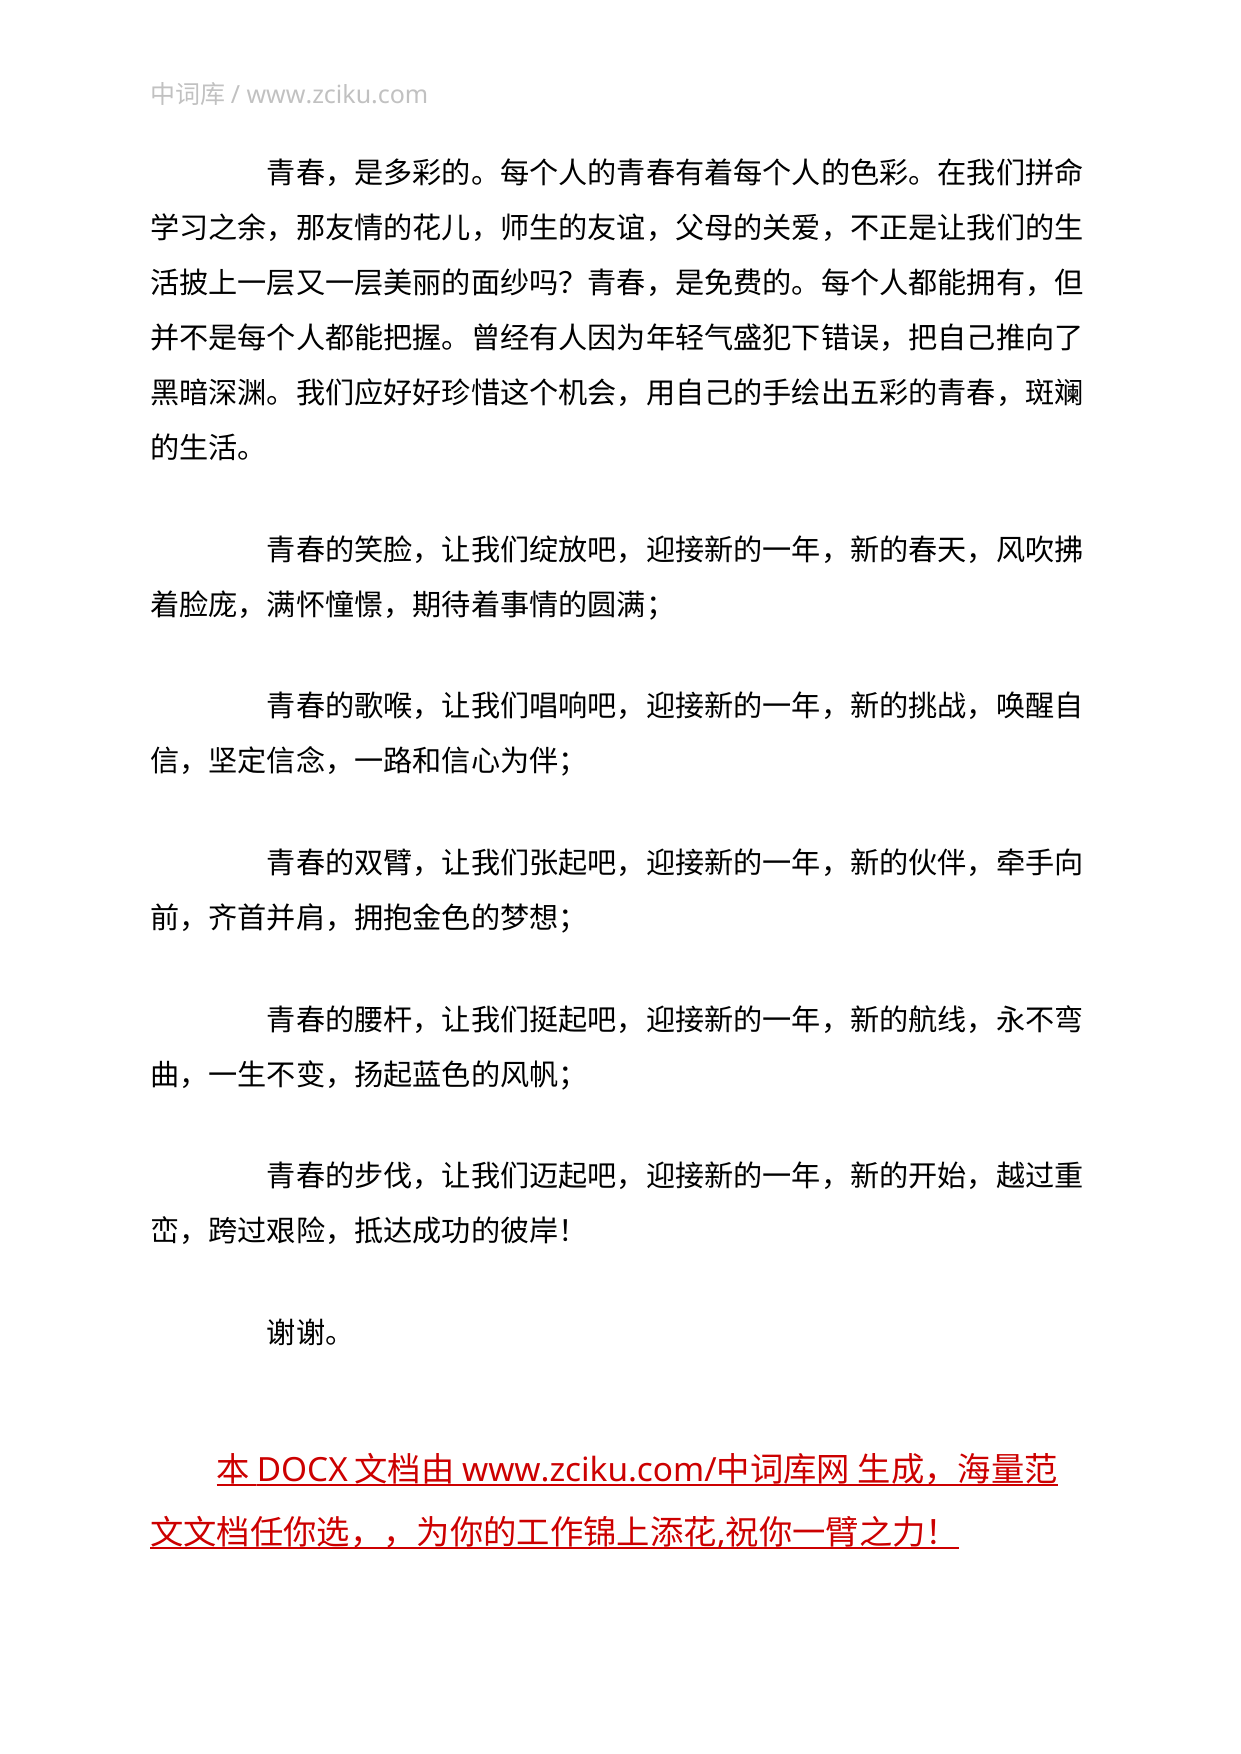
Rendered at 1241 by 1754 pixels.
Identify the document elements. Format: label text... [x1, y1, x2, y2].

text 谢谢。 [150, 1309, 1090, 1352]
text 青春的歌喉，让我们唱响吧，迎接新的一年，新的挑战，唤醒自信，坚定信念，一路和信心为伴； [150, 683, 1090, 780]
text 青春的步伐，让我们迈起吧，迎接新的一年，新的开始，越过重峦，跨过艰险，抵达成功的彼岸！ [150, 1153, 1090, 1250]
text 青春，是多彩的。每个人的青春有着每个人的色彩。在我们拼命学习之余，那友情的花儿，师生的友谊，父母的关爱，不正是让我们的生活披上一层又一层美丽的面纱吗？青春，是免费的。每个人都能拥有，但并不是每个人都能把握。曾经有人因为年轻气盛犯下错误，把自己推向了黑暗深渊。我们应好好珍惜这个机会，用自己的手绘出五彩的青春，斑斓的生活。 [150, 150, 1090, 467]
text 青春的笑脸，让我们绽放吧，迎接新的一年，新的春天，风吹拂着脸庞，满怀憧憬，期待着事情的圆满； [150, 526, 1090, 623]
text 青春的双臂，让我们张起吧，迎接新的一年，新的伙伴，牵手向前，齐首并肩，拥抱金色的梦想； [150, 839, 1090, 937]
text 本DOCX文档由 www.zciku.com/中词库网 生成，海量范文文档任你选，，为你的工作锦上添花,祝你一臂之力！ [150, 1443, 1090, 1554]
text 青春的腰杆，让我们挺起吧，迎接新的一年，新的航线，永不弯曲，一生不变，扬起蓝色的风帆； [150, 996, 1090, 1093]
